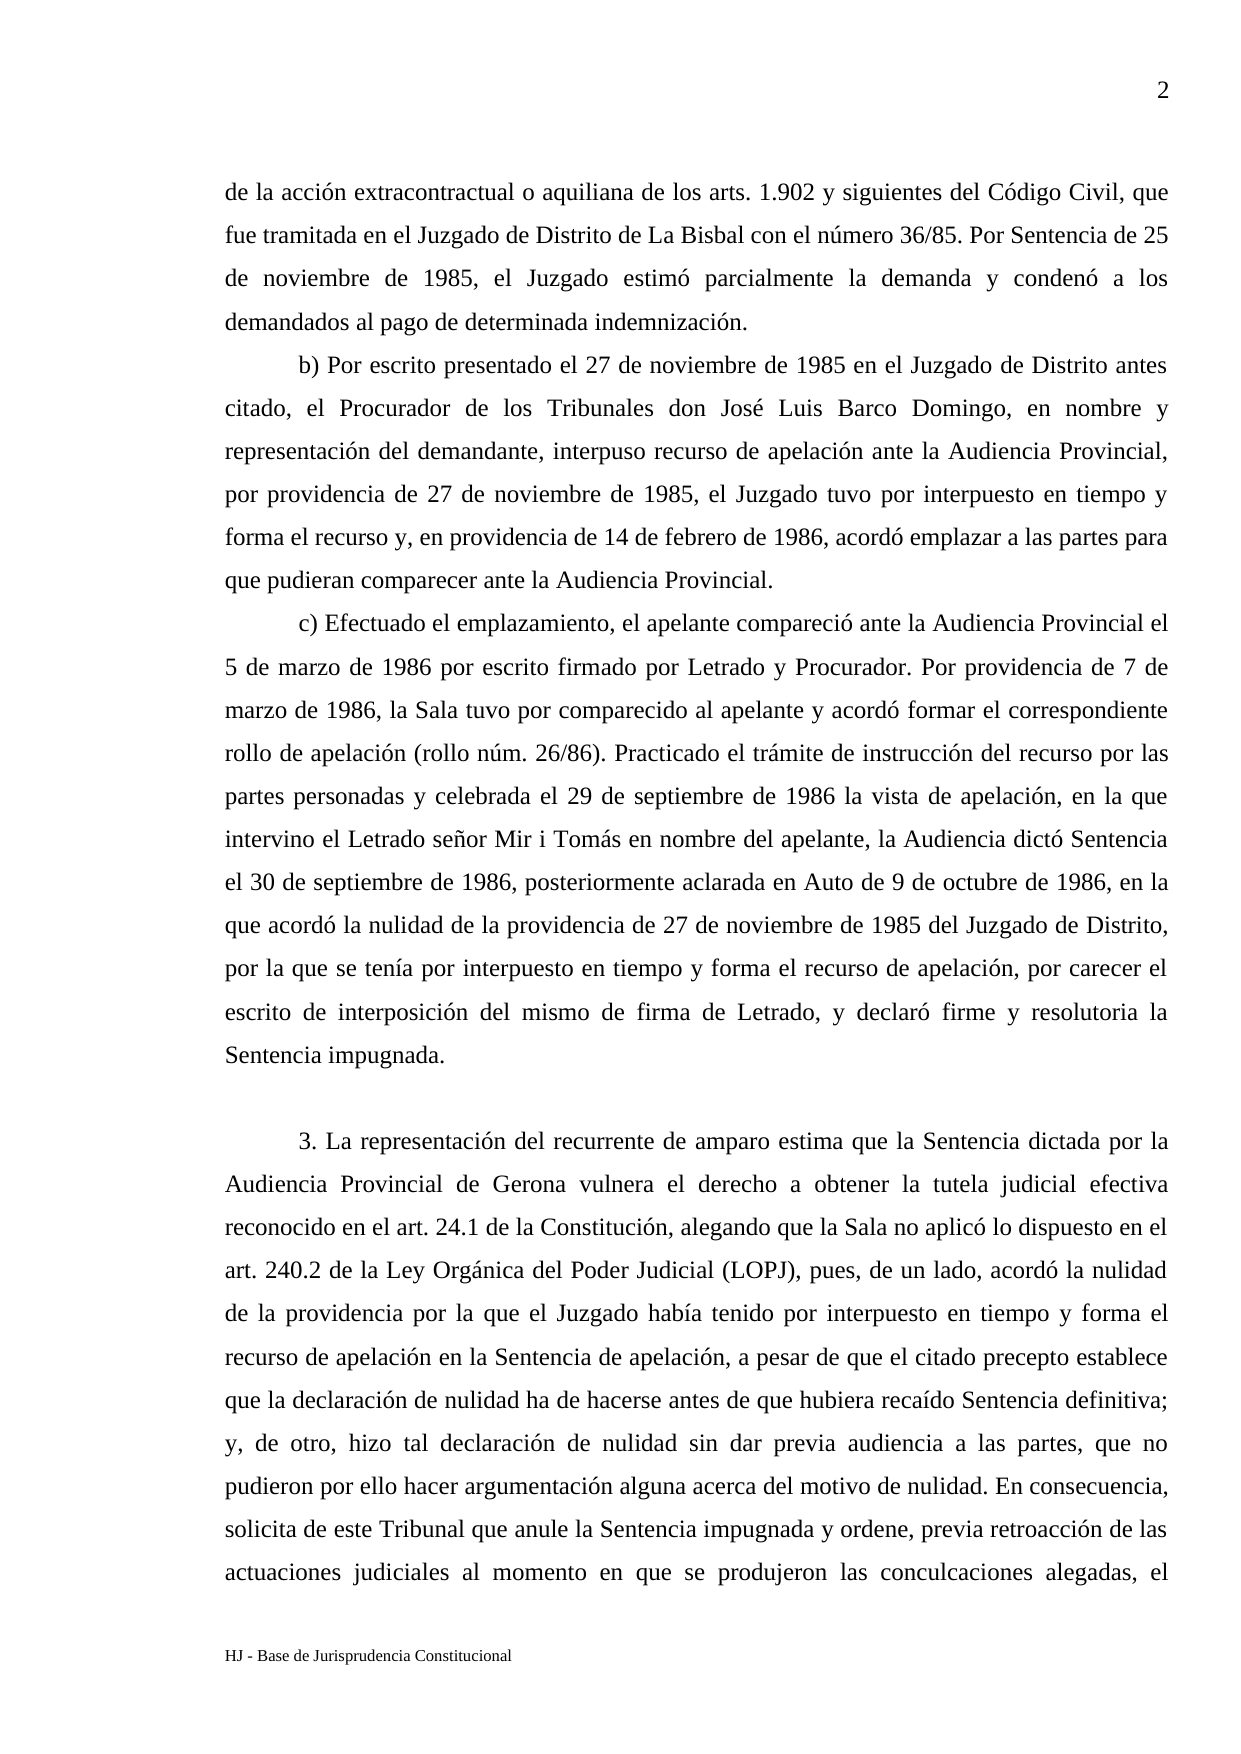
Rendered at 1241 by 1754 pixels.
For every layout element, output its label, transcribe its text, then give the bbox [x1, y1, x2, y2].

text b) Por escrito presentado el 27 de noviembre de 1985 en el Juzgado de Distrito antes citado, el Procurador de los Tribunales don José Luis Barco Domingo, en nombre y representación del demandante, interpuso recurso de apelación ante la Audiencia Provincial, por providencia de 27 de noviembre de 1985, el Juzgado tuvo por interpuesto en tiempo y forma el recurso y, en providencia de 14 de febrero de 1986, acordó emplazar a las partes para que pudieran comparecer ante la Audiencia Provincial. [224, 350, 1169, 594]
text c) Efectuado el emplazamiento, el apelante compareció ante la Audiencia Provincial el 5 de marzo de 1986 por escrito firmado por Letrado y Procurador. Por providencia de 7 de marzo de 1986, la Sala tuvo por comparecido al apelante y acordó formar el correspondiente rollo de apelación (rollo núm. 26/86). Practicado el trámite de instrucción del recurso por las partes personadas y celebrada el 29 de septiembre de 1986 la vista de apelación, en la que intervino el Letrado señor Mir i Tomás en nombre del apelante, la Audiencia dictó Sentencia el 30 de septiembre de 1986, posteriormente aclarada en Auto de 9 de octubre de 1986, en la que acordó la nulidad de la providencia de 27 de noviembre de 1985 del Juzgado de Distrito, por la que se tenía por interpuesto en tiempo y forma el recurso de apelación, por carecer el escrito de interposición del mismo de firma de Letrado, y declaró firme y resolutoria la Sentencia impugnada. [224, 608, 1169, 1068]
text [224, 177, 1169, 335]
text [224, 1126, 1169, 1586]
